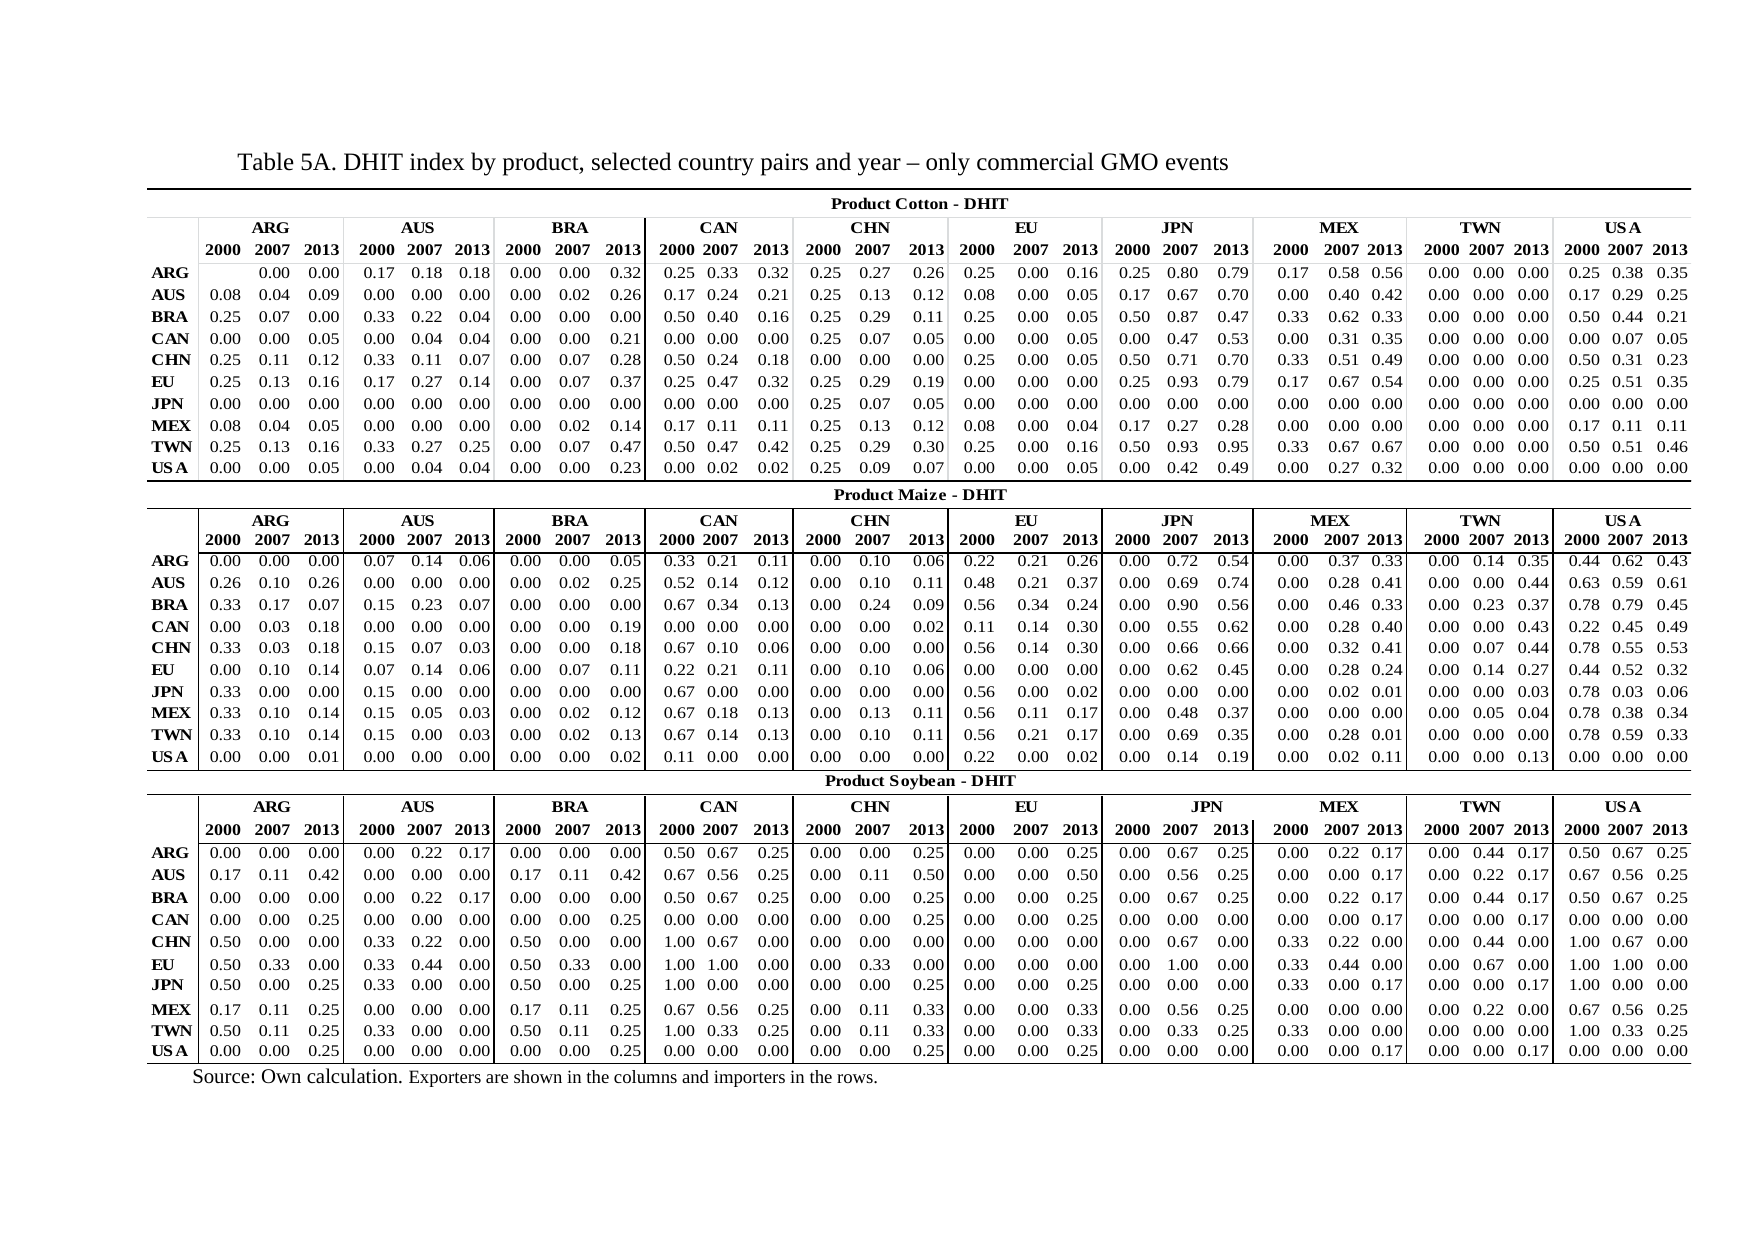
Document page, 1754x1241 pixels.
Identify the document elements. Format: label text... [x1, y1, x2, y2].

subtitle Source: Own calculation. Exporters are shown in the columns and importers in the rows. [192, 1064, 1607, 1088]
text Table 5A. DHIT index by product, selected country pairs and year – only commercial GMO events [192, 147, 1607, 176]
